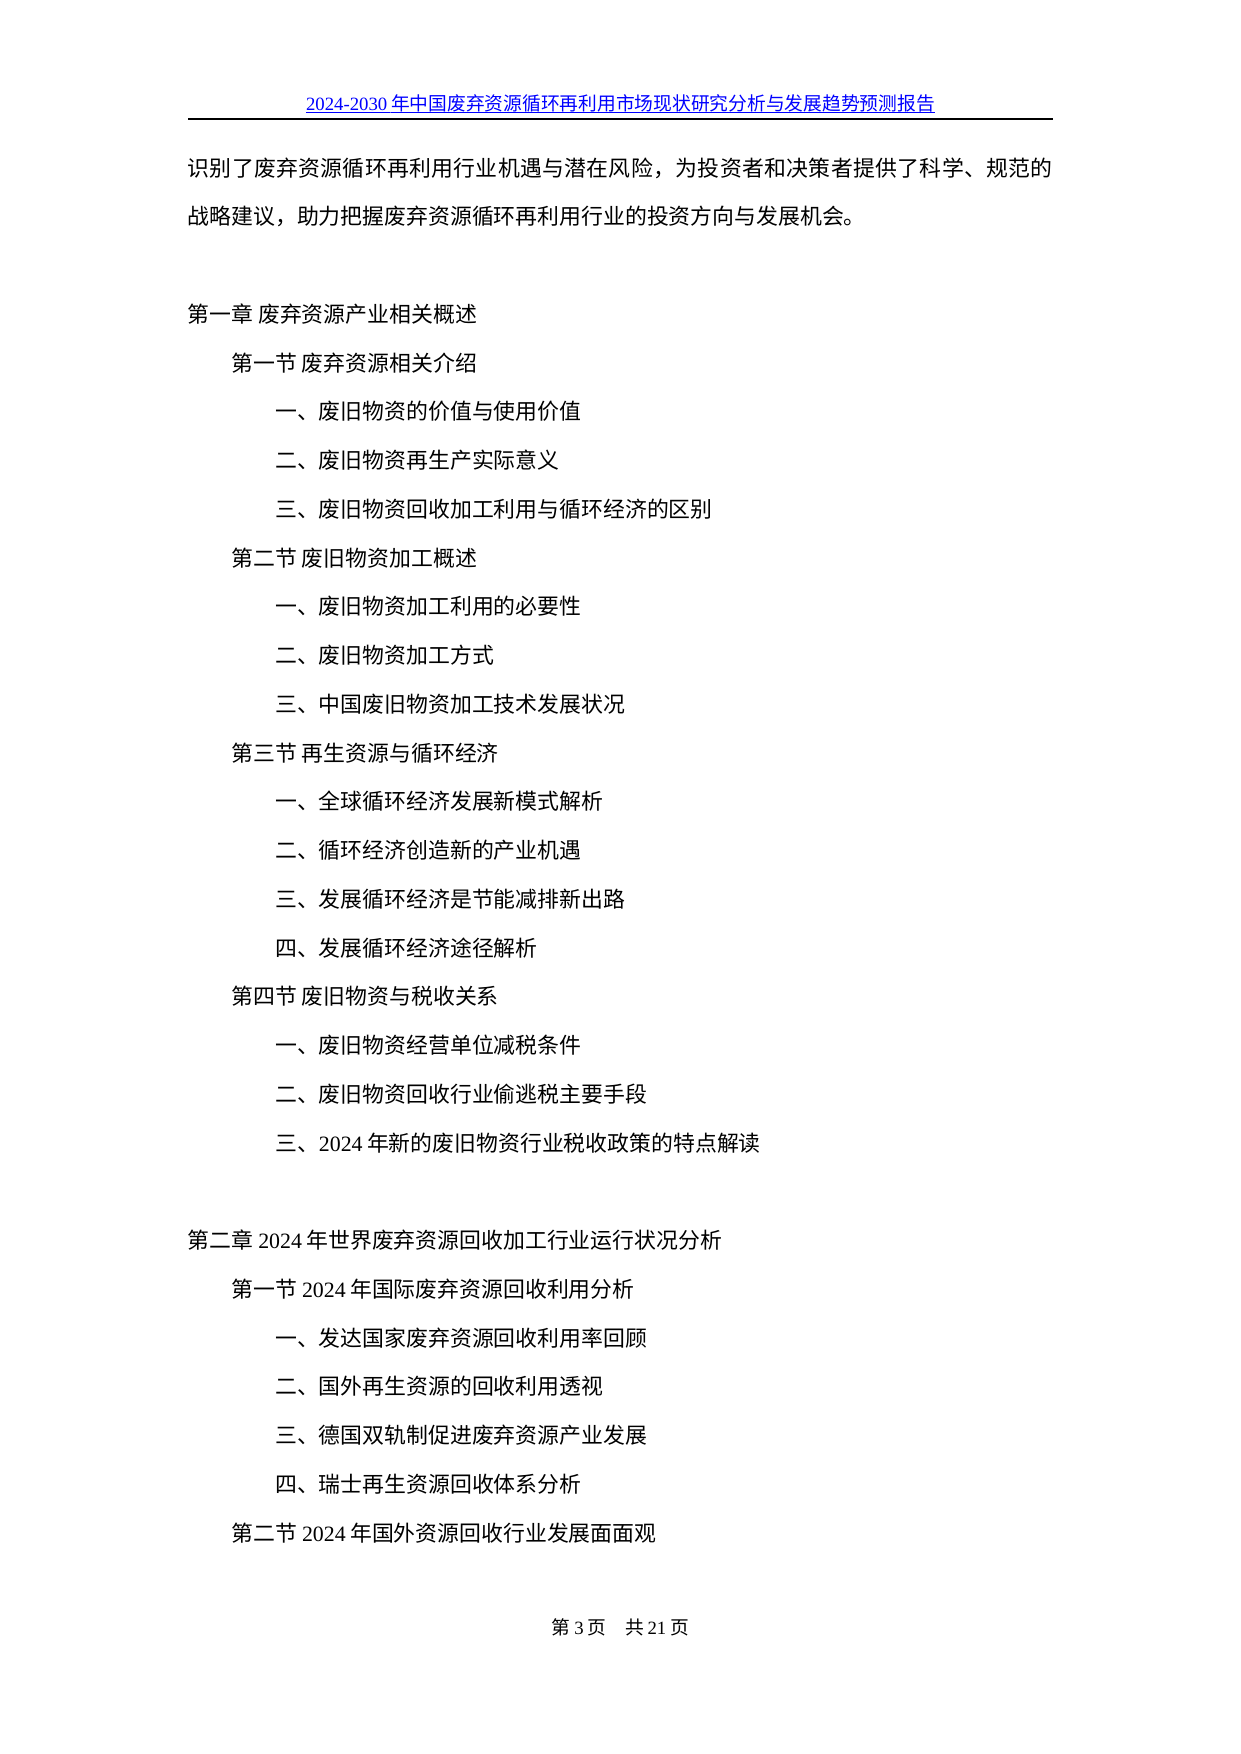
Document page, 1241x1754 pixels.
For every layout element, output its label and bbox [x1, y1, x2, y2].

text [187, 150, 1053, 1548]
